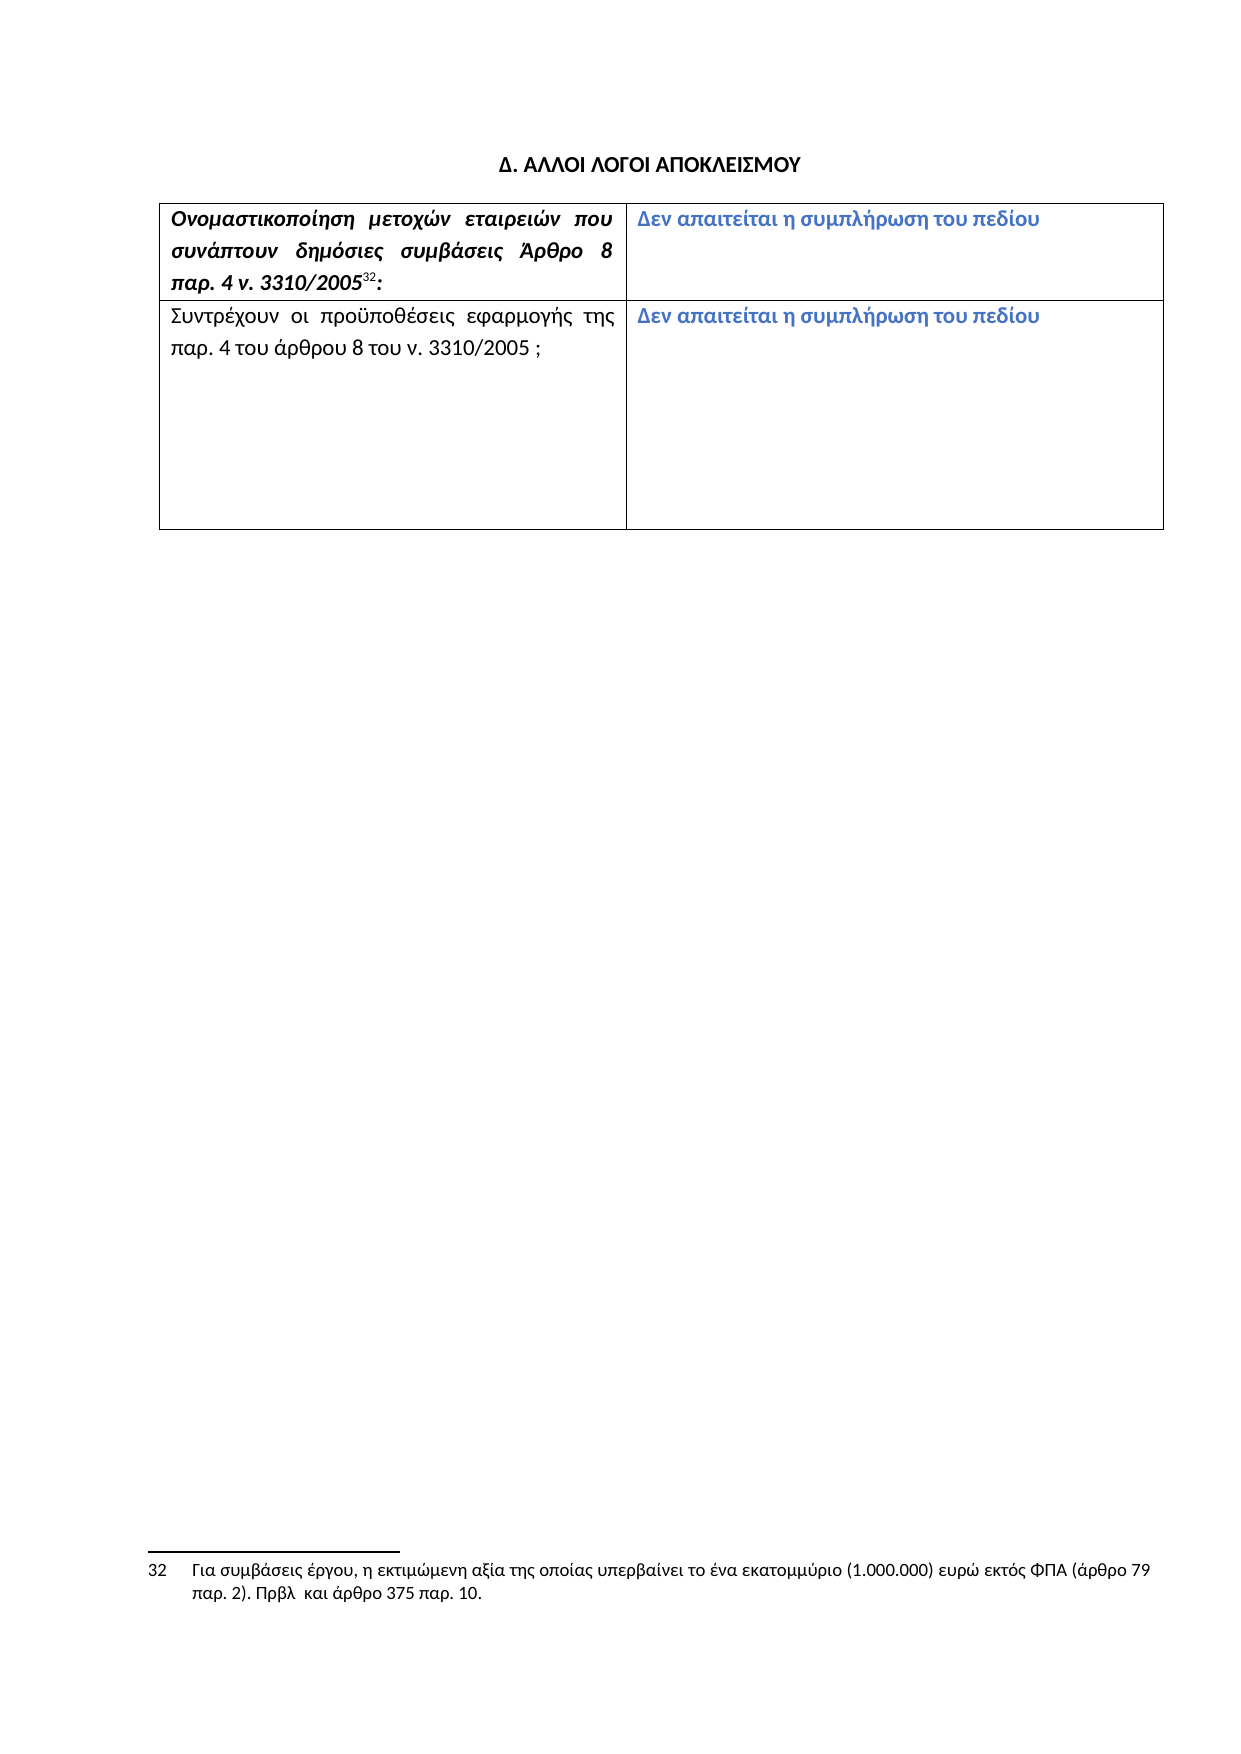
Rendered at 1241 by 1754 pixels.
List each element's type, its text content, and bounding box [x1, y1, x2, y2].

table_header Ονομαστικοποίηση μετοχών εταιρειών που συνάπτουν δημόσιες συμβάσεις Άρθρο 8 παρ. 4 ν. 3310/2005: [160, 204, 626, 300]
table_cell Συντρέχουν οι προϋποθέσεις εφαρμογής της παρ. 4 του άρθρου 8 του ν. 3310/2005 ; [160, 301, 626, 529]
text Δ. ΑΛΛΟΙ ΛΟΓΟΙ ΑΠΟΚΛΕΙΣΜΟΥ [148, 150, 1152, 178]
table_cell Δεν απαιτείται η συμπλήρωση του πεδίου [627, 301, 1163, 529]
table_header Δεν απαιτείται η συμπλήρωση του πεδίου [627, 204, 1163, 300]
